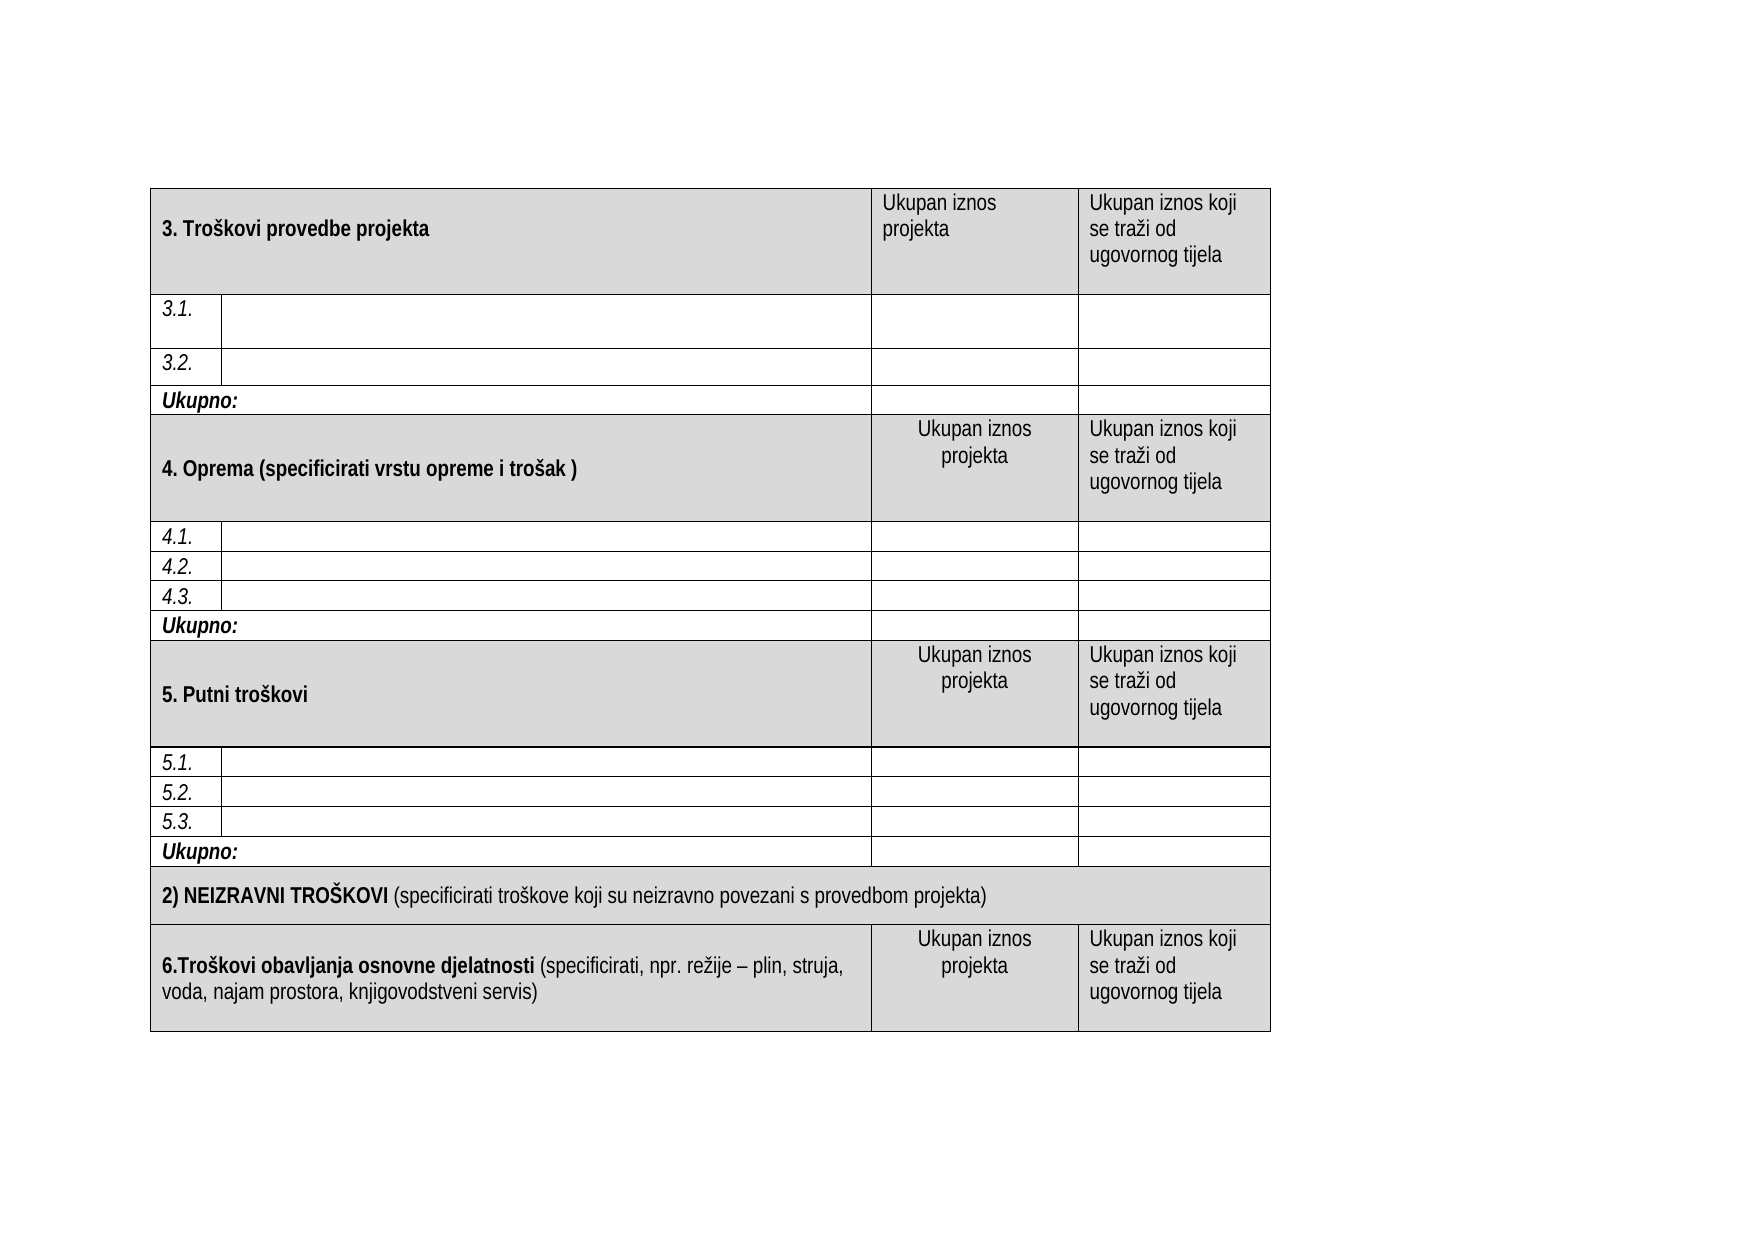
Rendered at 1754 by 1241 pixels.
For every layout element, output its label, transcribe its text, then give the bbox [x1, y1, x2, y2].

table_cell [1079, 611, 1270, 640]
table_cell [1079, 295, 1270, 348]
table_cell 5.2. [151, 777, 221, 806]
table_cell [222, 777, 871, 806]
table_cell 3. Troškovi provedbe projekta [151, 189, 871, 294]
table_cell 2) NEIZRAVNI TROŠKOVI (specificirati troškove koji su neizravno povezani s provedbom projekta) [151, 867, 1270, 924]
table_cell Ukupan iznos koji se traži od ugovornog tijela [1079, 189, 1270, 294]
table_cell 3.1. [151, 295, 221, 348]
table_cell [222, 807, 871, 836]
table_cell [222, 295, 871, 348]
table_cell 5.3. [151, 807, 221, 836]
table_cell 4. Oprema (specificirati vrstu opreme i trošak ) [151, 415, 871, 521]
table_cell [222, 349, 871, 384]
table_cell Ukupan iznos projekta [872, 641, 1078, 746]
table_cell [872, 522, 1078, 551]
table_cell [1079, 777, 1270, 806]
table_cell [872, 748, 1078, 776]
table_cell [222, 581, 871, 610]
table_cell [1079, 552, 1270, 580]
table_cell 6.Troškovi obavljanja osnovne djelatnosti (specificirati, npr. režije – plin, struja, voda, najam prostora, knjigovodstveni servis) [151, 925, 871, 1031]
table_cell Ukupan iznos projekta [872, 189, 1078, 294]
table_cell [1079, 522, 1270, 551]
table_cell Ukupan iznos koji se traži od ugovornog tijela [1079, 925, 1270, 1031]
table_cell Ukupan iznos koji se traži od ugovornog tijela [1079, 415, 1270, 521]
table_cell [222, 552, 871, 580]
table_cell Ukupan iznos projekta [872, 925, 1078, 1031]
table_cell 4.3. [151, 581, 221, 610]
table_cell Ukupno: [151, 611, 871, 640]
table_cell [1079, 581, 1270, 610]
table_cell 5.1. [151, 748, 221, 776]
table_cell [872, 386, 1078, 414]
table_cell [1079, 807, 1270, 836]
table_cell [1079, 837, 1270, 866]
table_cell 4.2. [151, 552, 221, 580]
table_cell [222, 522, 871, 551]
table_cell [872, 552, 1078, 580]
table_cell 5. Putni troškovi [151, 641, 871, 746]
table_cell Ukupan iznos koji se traži od ugovornog tijela [1079, 641, 1270, 746]
table_cell [872, 611, 1078, 640]
table_cell [872, 581, 1078, 610]
table_cell [872, 777, 1078, 806]
table_cell Ukupno: [151, 837, 871, 866]
table_cell 3.2. [151, 349, 221, 384]
table_cell [1079, 349, 1270, 384]
table_cell [1079, 748, 1270, 776]
table_cell [222, 748, 871, 776]
table_cell [872, 295, 1078, 348]
table_cell [872, 349, 1078, 384]
table_cell Ukupan iznos projekta [872, 415, 1078, 521]
table_cell [872, 807, 1078, 836]
table_cell [1079, 386, 1270, 414]
table_cell 4.1. [151, 522, 221, 551]
table_cell [872, 837, 1078, 866]
table_cell Ukupno: [151, 386, 871, 414]
